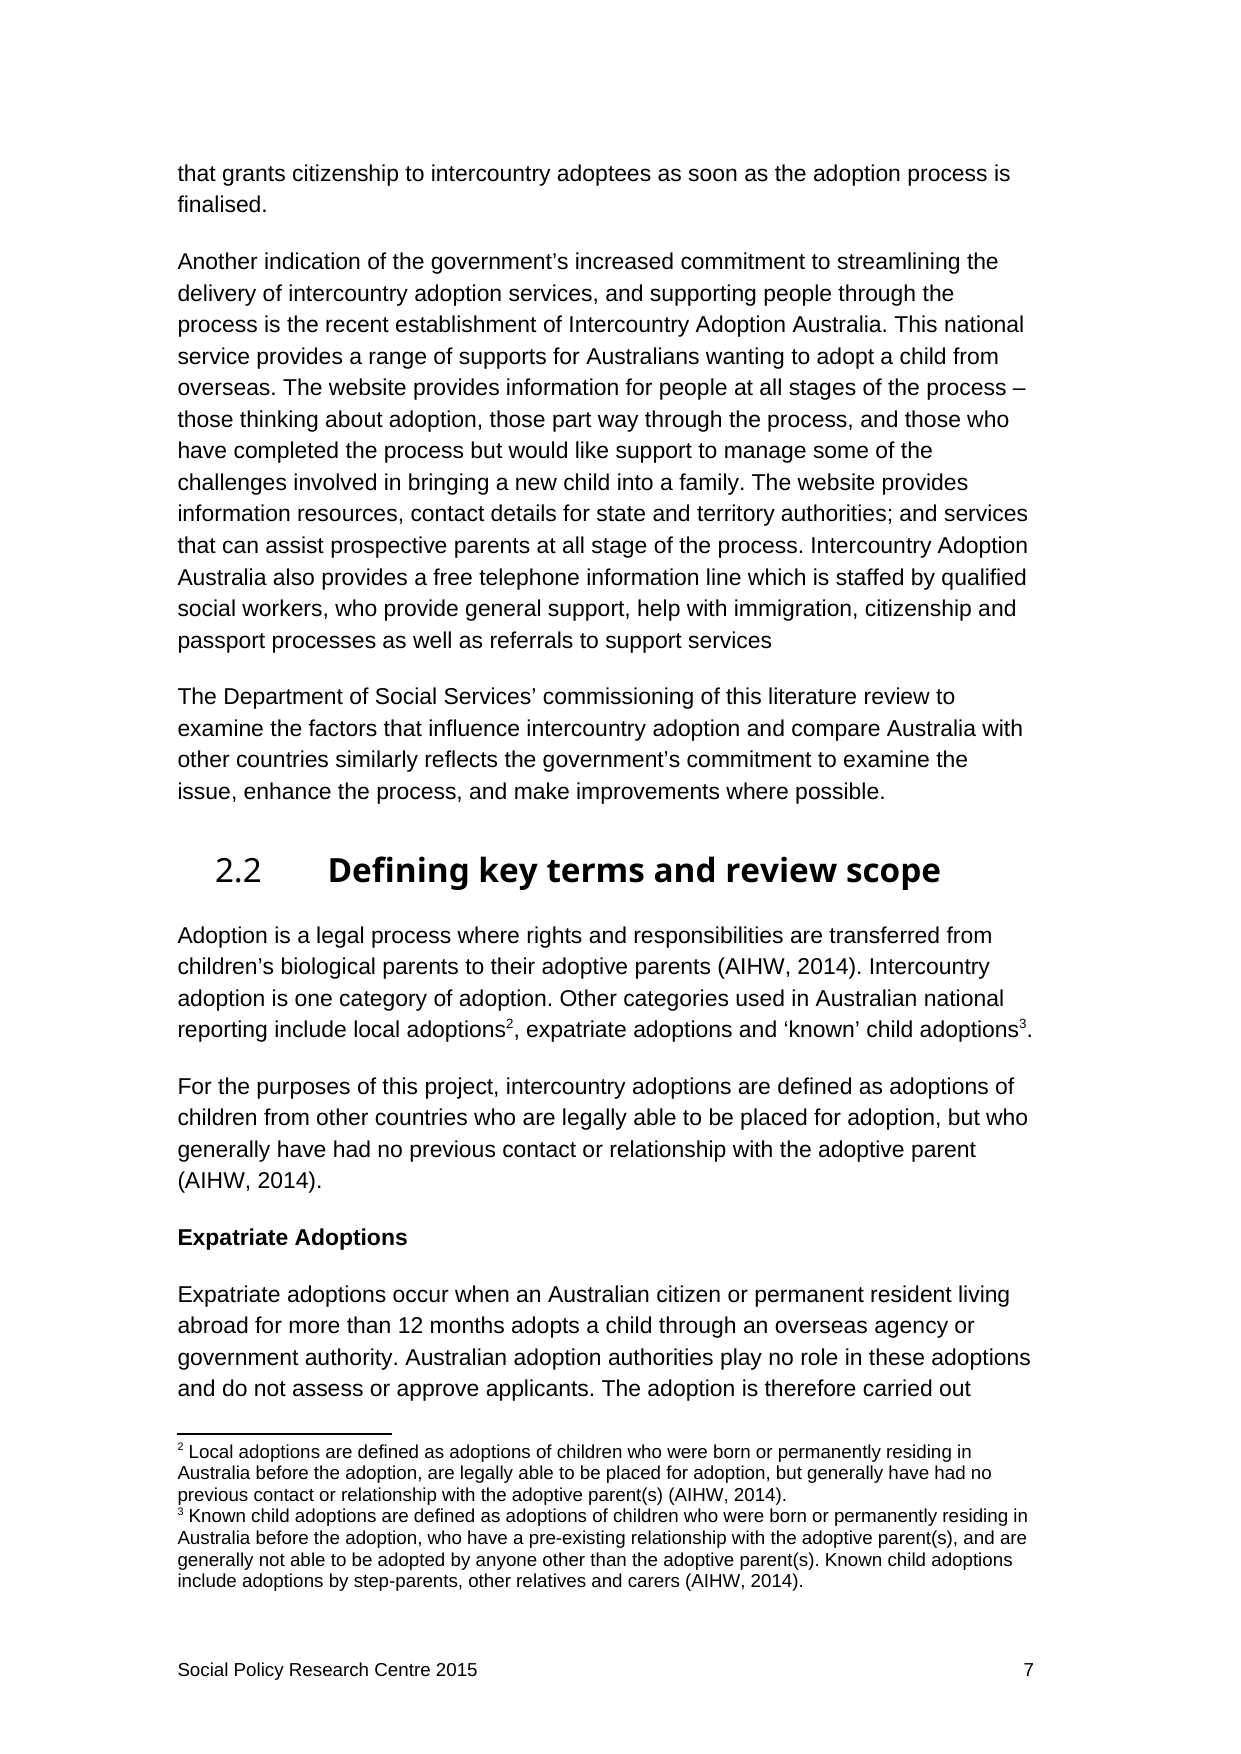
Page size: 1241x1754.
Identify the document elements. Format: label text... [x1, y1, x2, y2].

text Another indication of the government’s increased commitment to streamlining the delivery of intercountry adoption services, and supporting people through the process is the recent establishment of Intercountry Adoption Australia. This national service provides a range of supports for Australians wanting to adopt a child from overseas. The website provides information for people at all stages of the process – those thinking about adoption, those part way through the process, and those who have completed the process but would like support to manage some of the challenges involved in bringing a new child into a family. The website provides information resources, contact details for state and territory authorities; and services that can assist prospective parents at all stage of the process. Intercountry Adoption Australia also provides a free telephone information line which is staffed by qualified social workers, who provide general support, help with immigration, citizenship and passport processes as well as referrals to support services [177, 248, 1034, 653]
text For the purposes of this project, intercountry adoptions are defined as adoptions of children from other countries who are legally able to be placed for adoption, but who generally have had no previous contact or relationship with the adoptive parent (AIHW, 2014). [177, 1073, 1034, 1194]
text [177, 1281, 1034, 1402]
text Expatriate Adoptions [177, 1224, 1034, 1250]
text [177, 160, 1034, 218]
text Adoption is a legal process where rights and responsibilities are transferred from children’s biological parents to their adoptive parents (AIHW, 2014). Intercountry adoption is one category of adoption. Other categories used in Australian national reporting include local adoptions, expatriate adoptions and ‘known’ child adoptions. [177, 922, 1034, 1043]
text The Department of Social Services’ commissioning of this literature review to examine the factors that influence intercountry adoption and compare Australia with other countries similarly reflects the government’s commitment to examine the issue, enhance the process, and make improvements where possible. [177, 683, 1034, 804]
subtitle Defining key terms and review scope [215, 847, 1034, 892]
